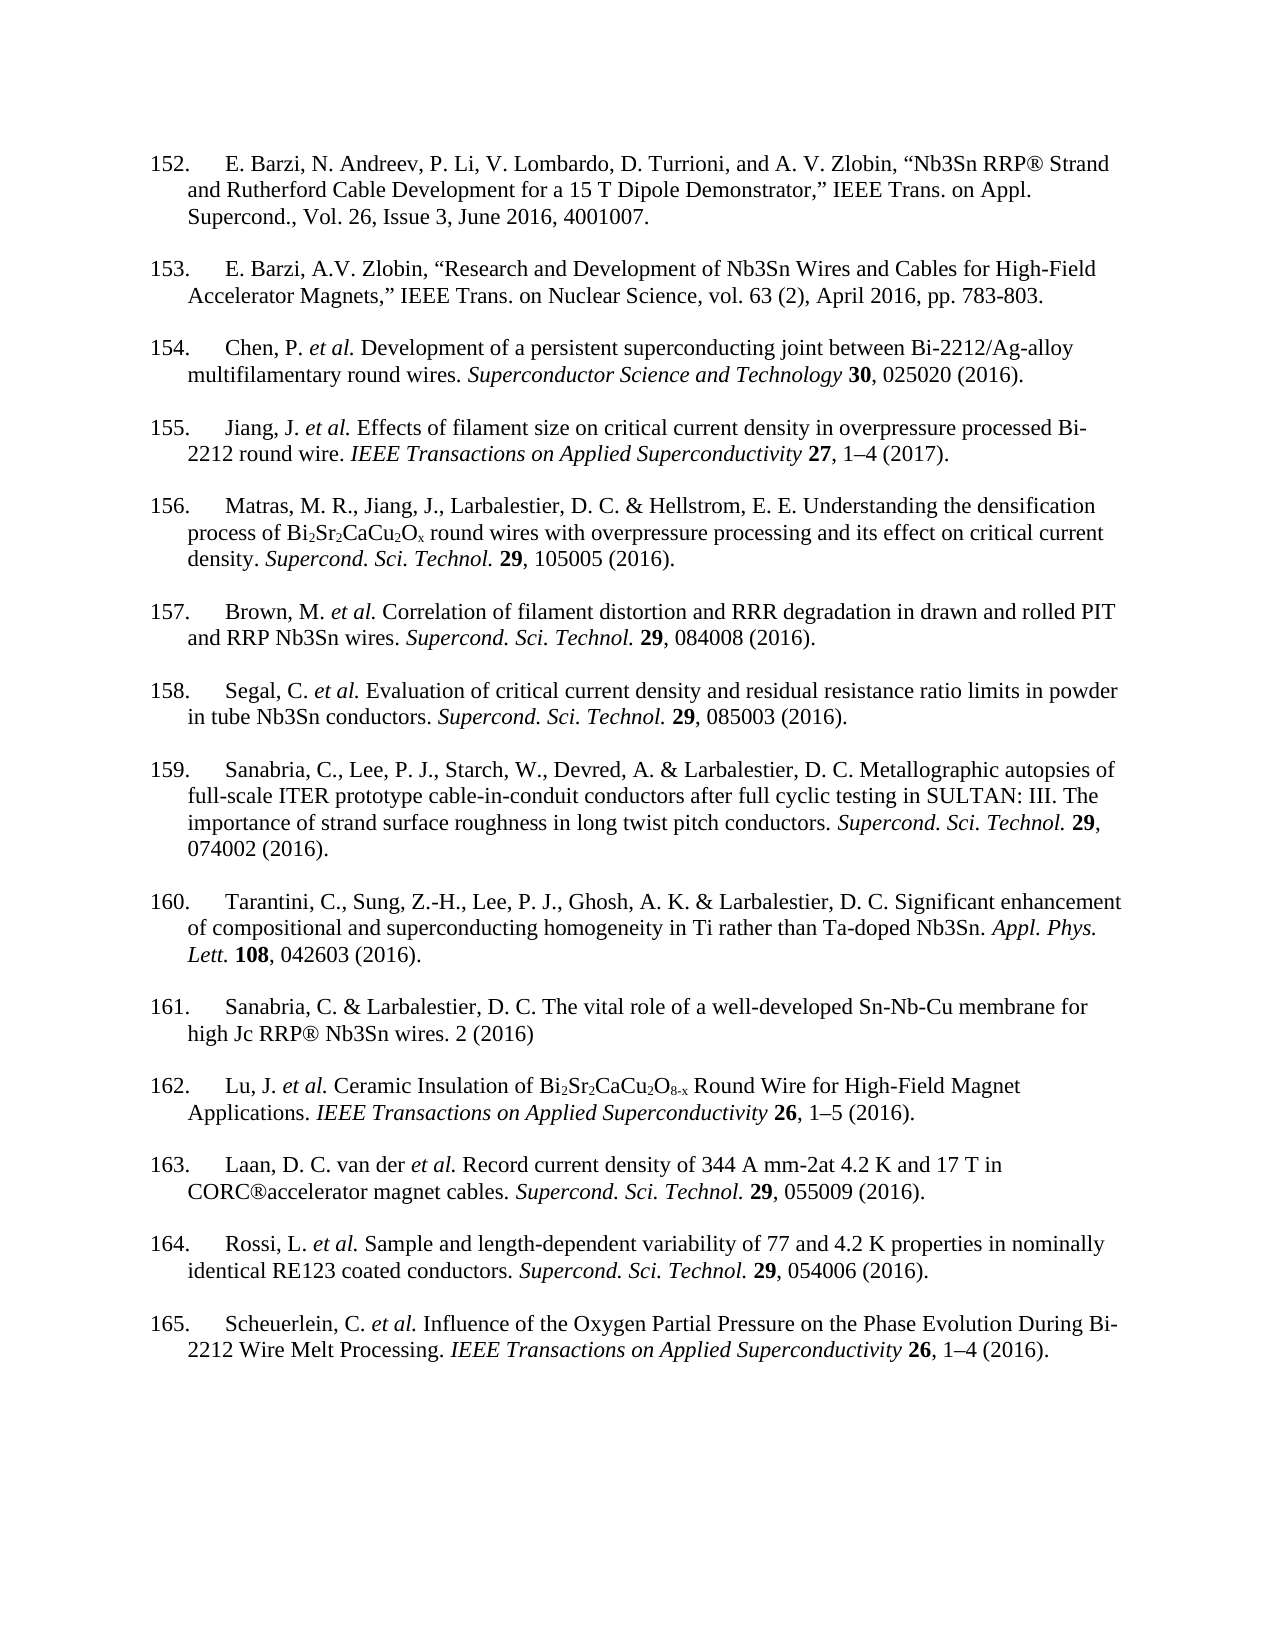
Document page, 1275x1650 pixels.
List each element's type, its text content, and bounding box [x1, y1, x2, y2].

list Jiang, J. et al. Effects of filament size on critical current density in overpressure processed Bi-2212 round wire. IEEE Transactions on Applied Superconductivity 27, 1–4 (2017). [150, 413, 1125, 466]
list Lu, J. et al. Ceramic Insulation of Bi2Sr2CaCu2O8-x Round Wire for High-Field Magnet Applications. IEEE Transactions on Applied Superconductivity 26, 1–5 (2016). [150, 1072, 1125, 1125]
list Sanabria, C., Lee, P. J., Starch, W., Devred, A. & Larbalestier, D. C. Metallographic autopsies of full-scale ITER prototype cable-in-conduit conductors after full cyclic testing in SULTAN: III. The importance of strand surface roughness in long twist pitch conductors. Supercond. Sci. Technol. 29, 074002 (2016). [150, 756, 1125, 862]
list Scheuerlein, C. et al. Influence of the Oxygen Partial Pressure on the Phase Evolution During Bi-2212 Wire Melt Processing. IEEE Transactions on Applied Superconductivity 26, 1–4 (2016). [150, 1309, 1125, 1362]
list Sanabria, C. & Larbalestier, D. C. The vital role of a well-developed Sn-Nb-Cu membrane for high Jc RRP® Nb3Sn wires. 2 (2016) [150, 993, 1125, 1046]
list Brown, M. et al. Correlation of filament distortion and RRR degradation in drawn and rolled PIT and RRP Nb3Sn wires. Supercond. Sci. Technol. 29, 084008 (2016). [150, 598, 1125, 651]
list Chen, P. et al. Development of a persistent superconducting joint between Bi-2212/Ag-alloy multifilamentary round wires. Superconductor Science and Technology 30, 025020 (2016). [150, 334, 1125, 387]
list Rossi, L. et al. Sample and length-dependent variability of 77 and 4.2 K properties in nominally identical RE123 coated conductors. Supercond. Sci. Technol. 29, 054006 (2016). [150, 1231, 1125, 1283]
list Laan, D. C. van der et al. Record current density of 344 A mm-2at 4.2 K and 17 T in CORC®accelerator magnet cables. Supercond. Sci. Technol. 29, 055009 (2016). [150, 1151, 1125, 1204]
list Segal, C. et al. Evaluation of critical current density and residual resistance ratio limits in powder in tube Nb3Sn conductors. Supercond. Sci. Technol. 29, 085003 (2016). [150, 677, 1125, 730]
list E. Barzi, N. Andreev, P. Li, V. Lombardo, D. Turrioni, and A. V. Zlobin, “Nb3Sn RRP® Strand and Rutherford Cable Development for a 15 T Dipole Demonstrator,” IEEE Trans. on Appl. Supercond., Vol. 26, Issue 3, June 2016, 4001007. [150, 150, 1125, 229]
list E. Barzi, A.V. Zlobin, “Research and Development of Nb3Sn Wires and Cables for High-Field Accelerator Magnets,” IEEE Trans. on Nuclear Science, vol. 63 (2), April 2016, pp. 783-803. [150, 255, 1125, 308]
list Tarantini, C., Sung, Z.-H., Lee, P. J., Ghosh, A. K. & Larbalestier, D. C. Significant enhancement of compositional and superconducting homogeneity in Ti rather than Ta-doped Nb3Sn. Appl. Phys. Lett. 108, 042603 (2016). [150, 888, 1125, 967]
list Matras, M. R., Jiang, J., Larbalestier, D. C. & Hellstrom, E. E. Understanding the densification process of Bi2Sr2CaCu2Ox round wires with overpressure processing and its effect on critical current density. Supercond. Sci. Technol. 29, 105005 (2016). [150, 493, 1125, 572]
